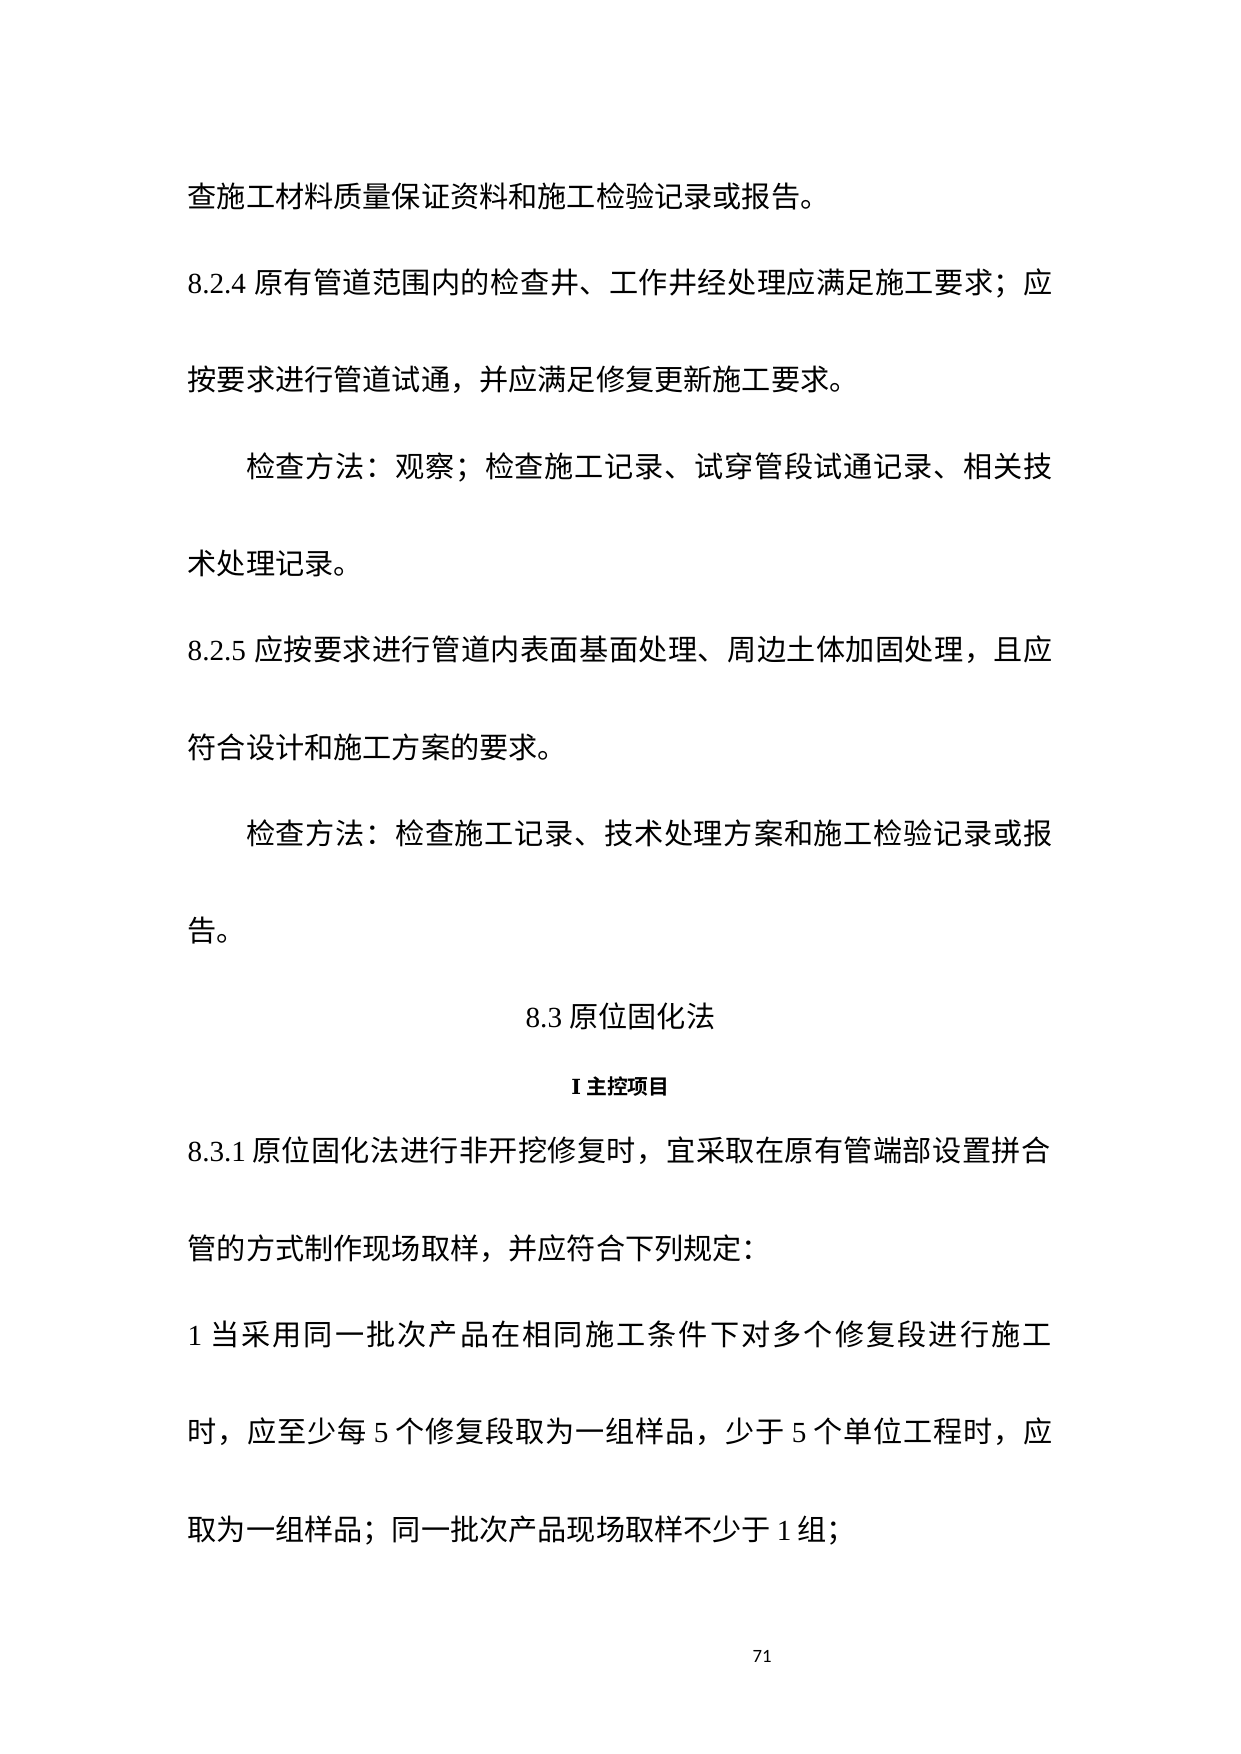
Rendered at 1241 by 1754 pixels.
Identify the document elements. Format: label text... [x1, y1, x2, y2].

text Ⅰ 主控项目 [187, 1069, 1053, 1101]
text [187, 162, 1053, 227]
text 检查方法：观察；检查施工记录、试穿管段试通记录、相关技术处理记录。 [187, 432, 1053, 594]
text 检查方法：检查施工记录、技术处理方案和施工检验记录或报告。 [187, 799, 1053, 962]
text 1当采用同一批次产品在相同施工条件下对多个修复段进行施工时，应至少每5个修复段取为一组样品，少于5个单位工程时，应取为一组样品；同一批次产品现场取样不少于1组； [187, 1300, 1053, 1560]
text 8.3 原位固化法 [187, 983, 1053, 1048]
text 8.2.4 原有管道范围内的检查井、工作井经处理应满足施工要求；应按要求进行管道试通，并应满足修复更新施工要求。 [187, 248, 1053, 411]
text 8.3.1原位固化法进行非开挖修复时，宜采取在原有管端部设置拼合管的方式制作现场取样，并应符合下列规定： [187, 1116, 1053, 1279]
text 8.2.5 应按要求进行管道内表面基面处理、周边土体加固处理，且应符合设计和施工方案的要求。 [187, 615, 1053, 778]
